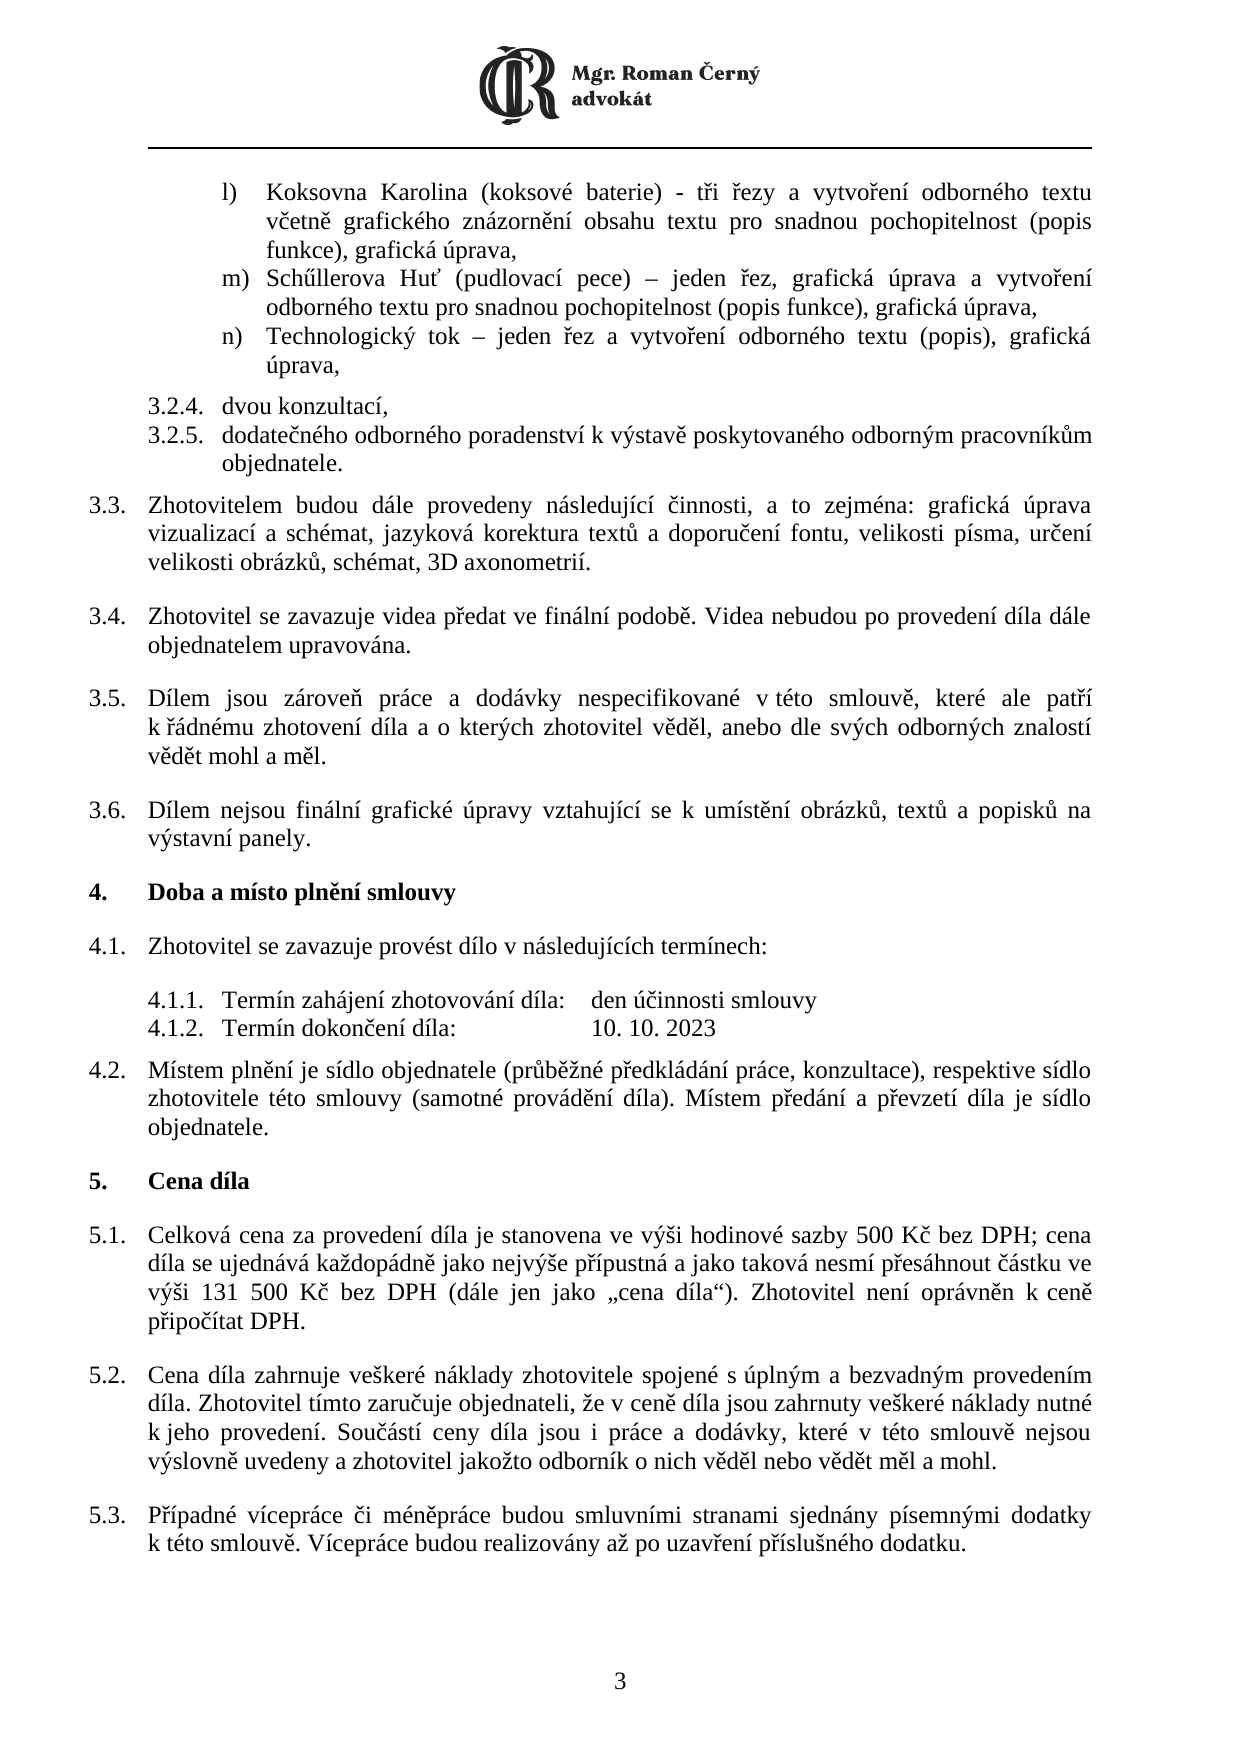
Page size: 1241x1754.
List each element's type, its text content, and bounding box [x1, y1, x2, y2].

text Cena díla [89, 1166, 1092, 1195]
text Dílem jsou zároveň práce a dodávky nespecifikované v této smlouvě, které ale patří k řádnému zhotovení díla a o kterých zhotovitel věděl, anebo dle svých odborných znalostí vědět mohl a měl. [89, 683, 1092, 770]
text Celková cena za provedení díla je stanovena ve výši hodinové sazby 500 Kč bez DPH; cena díla se ujednává každopádně jako nejvýše přípustná a jako taková nesmí přesáhnout částku ve výši 131 500 Kč bez DPH (dále jen jako „cena díla“). Zhotovitel není oprávněn k ceně připočítat DPH. [89, 1220, 1092, 1335]
text Koksovna Karolina (koksové baterie) - tři řezy a vytvoření odborného textu včetně grafického znázornění obsahu textu pro snadnou pochopitelnost (popis funkce), grafická úprava, [222, 177, 1092, 263]
text Zhotovitelem budou dále provedeny následující činnosti, a to zejména: grafická úprava vizualizací a schémat, jazyková korektura textů a doporučení fontu, velikosti písma, určení velikosti obrázků, schémat, 3D axonometrií. [89, 490, 1092, 576]
text Cena díla zahrnuje veškeré náklady zhotovitele spojené s úplným a bezvadným provedením díla. Zhotovitel tímto zaručuje objednateli, že v ceně díla jsou zahrnuty veškeré náklady nutné k jeho provedení. Součástí ceny díla jsou i práce a dodávky, které v této smlouvě nejsou výslovně uvedeny a zhotovitel jakožto odborník o nich věděl nebo vědět měl a mohl. [89, 1360, 1092, 1475]
text Doba a místo plnění smlouvy [89, 877, 1092, 906]
text Zhotovitel se zavazuje videa předat ve finální podobě. Videa nebudou po provedení díla dále objednatelem upravována. [89, 601, 1092, 658]
text dodatečného odborného poradenství k výstavě poskytovaného odborným pracovníkům objednatele. [148, 420, 1092, 477]
text Schűllerova Huť (pudlovací pece) – jeden řez, grafická úprava a vytvoření odborného textu pro snadnou pochopitelnost (popis funkce), grafická úprava, [222, 263, 1092, 321]
text Dílem nejsou finální grafické úpravy vztahující se k umístění obrázků, textů a popisků na výstavní panely. [89, 795, 1092, 852]
text Technologický tok – jeden řez a vytvoření odborného textu (popis), grafická úprava, [222, 321, 1092, 378]
picture [479, 46, 760, 125]
text Termín dokončení díla: 10. 10. 2023 [148, 1013, 1092, 1042]
text Případné vícepráce či méněpráce budou smluvními stranami sjednány písemnými dodatky k této smlouvě. Vícepráce budou realizovány až po uzavření příslušného dodatku. [89, 1500, 1092, 1557]
text Zhotovitel se zavazuje provést dílo v následujících termínech: [89, 931, 1092, 960]
text Termín zahájení zhotovování díla: den účinnosti smlouvy [148, 985, 1092, 1013]
text Místem plnění je sídlo objednatele (průběžné předkládání práce, konzultace), respektive sídlo zhotovitele této smlouvy (samotné provádění díla). Místem předání a převzetí díla je sídlo objednatele. [89, 1055, 1092, 1141]
text dvou konzultací, [148, 391, 1092, 420]
